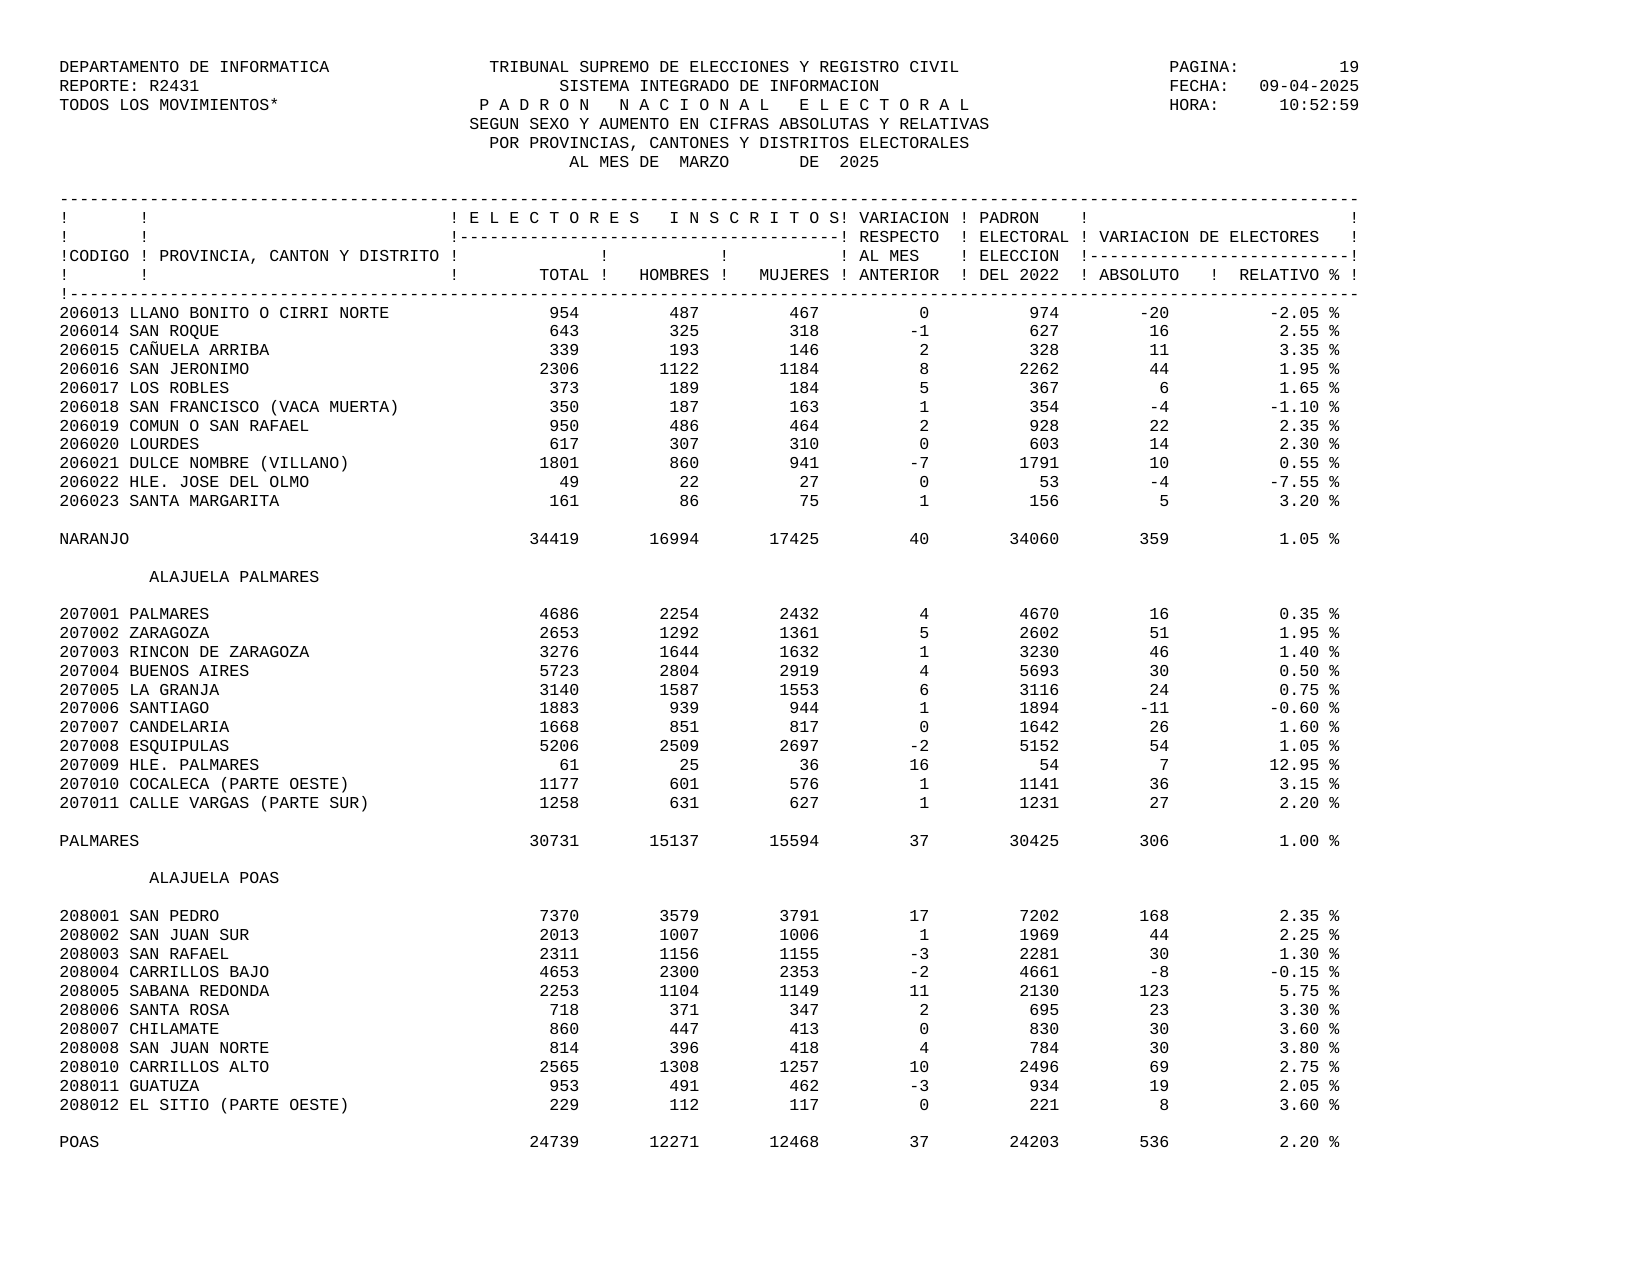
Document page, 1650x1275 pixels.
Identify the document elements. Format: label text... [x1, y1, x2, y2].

text 208004 CARRILLOS BAJO 4653 2300 2353 -2 4661 -8 -0.15 % [59, 964, 1591, 983]
text 206014 SAN ROQUE 643 325 318 -1 627 16 2.55 % [59, 323, 1591, 342]
text 208001 SAN PEDRO 7370 3579 3791 17 7202 168 2.35 % [59, 907, 1591, 926]
text 208007 CHILAMATE 860 447 413 0 830 30 3.60 % [59, 1021, 1591, 1039]
text ! ! !--------------------------------------! RESPECTO ! ELECTORAL ! VARIACION DE ELECTORES ! [59, 229, 1591, 248]
text 208011 GUATUZA 953 491 462 -3 934 19 2.05 % [59, 1077, 1591, 1096]
text 208002 SAN JUAN SUR 2013 1007 1006 1 1969 44 2.25 % [59, 926, 1591, 945]
text 207005 LA GRANJA 3140 1587 1553 6 3116 24 0.75 % [59, 681, 1591, 700]
text ! ! ! E L E C T O R E S I N S C R I T O S! VARIACION ! PADRON ! ! [59, 210, 1591, 229]
text 207003 RINCON DE ZARAGOZA 3276 1644 1632 1 3230 46 1.40 % [59, 643, 1591, 662]
text 206016 SAN JERONIMO 2306 1122 1184 8 2262 44 1.95 % [59, 361, 1591, 379]
text 208012 EL SITIO (PARTE OESTE) 229 112 117 0 221 8 3.60 % [59, 1096, 1591, 1115]
text SEGUN SEXO Y AUMENTO EN CIFRAS ABSOLUTAS Y RELATIVAS [59, 116, 1591, 134]
text 207001 PALMARES 4686 2254 2432 4 4670 16 0.35 % [59, 606, 1591, 625]
text 207011 CALLE VARGAS (PARTE SUR) 1258 631 627 1 1231 27 2.20 % [59, 794, 1591, 813]
text 206013 LLANO BONITO O CIRRI NORTE 954 487 467 0 974 -20 -2.05 % [59, 304, 1591, 323]
text 206020 LOURDES 617 307 310 0 603 14 2.30 % [59, 436, 1591, 455]
text 206023 SANTA MARGARITA 161 86 75 1 156 5 3.20 % [59, 493, 1591, 512]
text 206015 CAÑUELA ARRIBA 339 193 146 2 328 11 3.35 % [59, 342, 1591, 361]
text DEPARTAMENTO DE INFORMATICA TRIBUNAL SUPREMO DE ELECCIONES Y REGISTRO CIVIL PAGINA: 19 [59, 59, 1591, 78]
text 206017 LOS ROBLES 373 189 184 5 367 6 1.65 % [59, 379, 1591, 398]
text 207009 HLE. PALMARES 61 25 36 16 54 7 12.95 % [59, 757, 1591, 776]
text 208008 SAN JUAN NORTE 814 396 418 4 784 30 3.80 % [59, 1039, 1591, 1058]
text 208006 SANTA ROSA 718 371 347 2 695 23 3.30 % [59, 1002, 1591, 1021]
text PALMARES 30731 15137 15594 37 30425 306 1.00 % [59, 832, 1591, 851]
text 208005 SABANA REDONDA 2253 1104 1149 11 2130 123 5.75 % [59, 983, 1591, 1002]
text ALAJUELA PALMARES [59, 568, 1591, 587]
text POAS 24739 12271 12468 37 24203 536 2.20 % [59, 1134, 1591, 1153]
text AL MES DE MARZO DE 2025 [59, 153, 1591, 172]
text 207004 BUENOS AIRES 5723 2804 2919 4 5693 30 0.50 % [59, 662, 1591, 681]
text ALAJUELA POAS [59, 870, 1591, 889]
text POR PROVINCIAS, CANTONES Y DISTRITOS ELECTORALES [59, 134, 1591, 153]
text 208003 SAN RAFAEL 2311 1156 1155 -3 2281 30 1.30 % [59, 945, 1591, 964]
text !--------------------------------------------------------------------------------------------------------------------------------- [59, 285, 1591, 304]
text 208010 CARRILLOS ALTO 2565 1308 1257 10 2496 69 2.75 % [59, 1058, 1591, 1077]
text 207006 SANTIAGO 1883 939 944 1 1894 -11 -0.60 % [59, 700, 1591, 719]
text 206018 SAN FRANCISCO (VACA MUERTA) 350 187 163 1 354 -4 -1.10 % [59, 398, 1591, 417]
text 207008 ESQUIPULAS 5206 2509 2697 -2 5152 54 1.05 % [59, 738, 1591, 757]
text !CODIGO ! PROVINCIA, CANTON Y DISTRITO ! ! ! ! AL MES ! ELECCION !--------------------------! [59, 248, 1591, 266]
text 206022 HLE. JOSE DEL OLMO 49 22 27 0 53 -4 -7.55 % [59, 474, 1591, 493]
text TODOS LOS MOVIMIENTOS* P A D R O N N A C I O N A L E L E C T O R A L HORA: 10:52:59 [59, 97, 1591, 116]
text 206019 COMUN O SAN RAFAEL 950 486 464 2 928 22 2.35 % [59, 417, 1591, 436]
text 207007 CANDELARIA 1668 851 817 0 1642 26 1.60 % [59, 719, 1591, 738]
text ---------------------------------------------------------------------------------------------------------------------------------- [59, 191, 1591, 210]
text 206021 DULCE NOMBRE (VILLANO) 1801 860 941 -7 1791 10 0.55 % [59, 455, 1591, 474]
text 207002 ZARAGOZA 2653 1292 1361 5 2602 51 1.95 % [59, 625, 1591, 643]
text NARANJO 34419 16994 17425 40 34060 359 1.05 % [59, 530, 1591, 549]
text ! ! ! TOTAL ! HOMBRES ! MUJERES ! ANTERIOR ! DEL 2022 ! ABSOLUTO ! RELATIVO % ! [59, 266, 1591, 285]
text REPORTE: R2431 SISTEMA INTEGRADO DE INFORMACION FECHA: 09-04-2025 [59, 78, 1591, 97]
text 207010 COCALECA (PARTE OESTE) 1177 601 576 1 1141 36 3.15 % [59, 776, 1591, 794]
